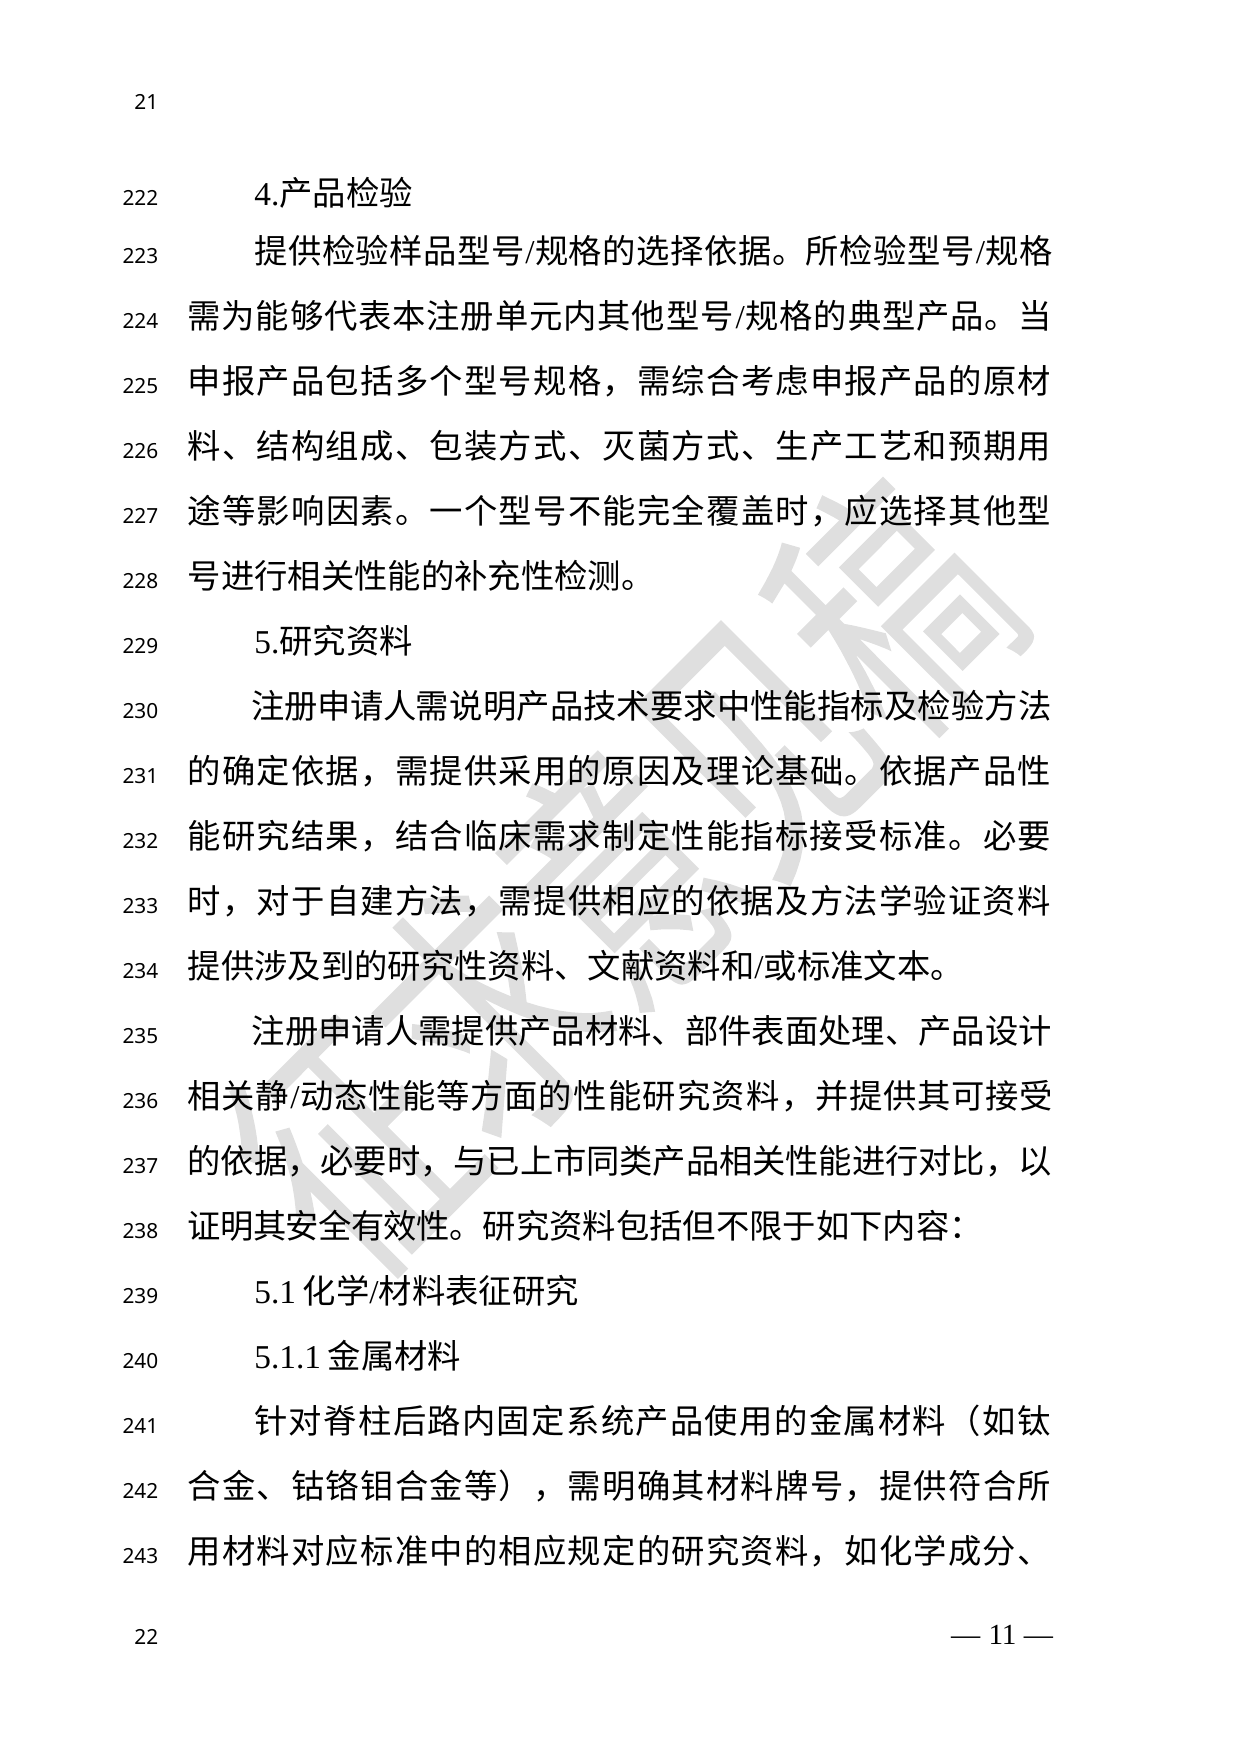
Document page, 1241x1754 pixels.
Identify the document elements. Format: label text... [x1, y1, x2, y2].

text 5.1化学/材料表征研究 [187, 1256, 1053, 1321]
text 注册申请人需说明产品技术要求中性能指标及检验方法的确定依据，需提供采用的原因及理论基础。依据产品性能研究结果，结合临床需求制定性能指标接受标准。必要时，对于自建方法，需提供相应的依据及方法学验证资料。提供涉及到的研究性资料、文献资料和/或标准文本。 [187, 671, 1053, 996]
text 4.产品检验 [187, 162, 1053, 216]
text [187, 1386, 1053, 1581]
text 注册申请人需提供产品材料、部件表面处理、产品设计相关静/动态性能等方面的性能研究资料，并提供其可接受的依据，必要时，与已上市同类产品相关性能进行对比，以证明其安全有效性。研究资料包括但不限于如下内容： [187, 996, 1053, 1256]
text 5.1.1金属材料 [187, 1321, 1053, 1386]
text 提供检验样品型号/规格的选择依据。所检验型号/规格需为能够代表本注册单元内其他型号/规格的典型产品。当申报产品包括多个型号规格，需综合考虑申报产品的原材料、结构组成、包装方式、灭菌方式、生产工艺和预期用途等影响因素。一个型号不能完全覆盖时，应选择其他型号进行相关性能的补充性检测。 [187, 216, 1053, 606]
text 5.研究资料 [187, 606, 1060, 671]
